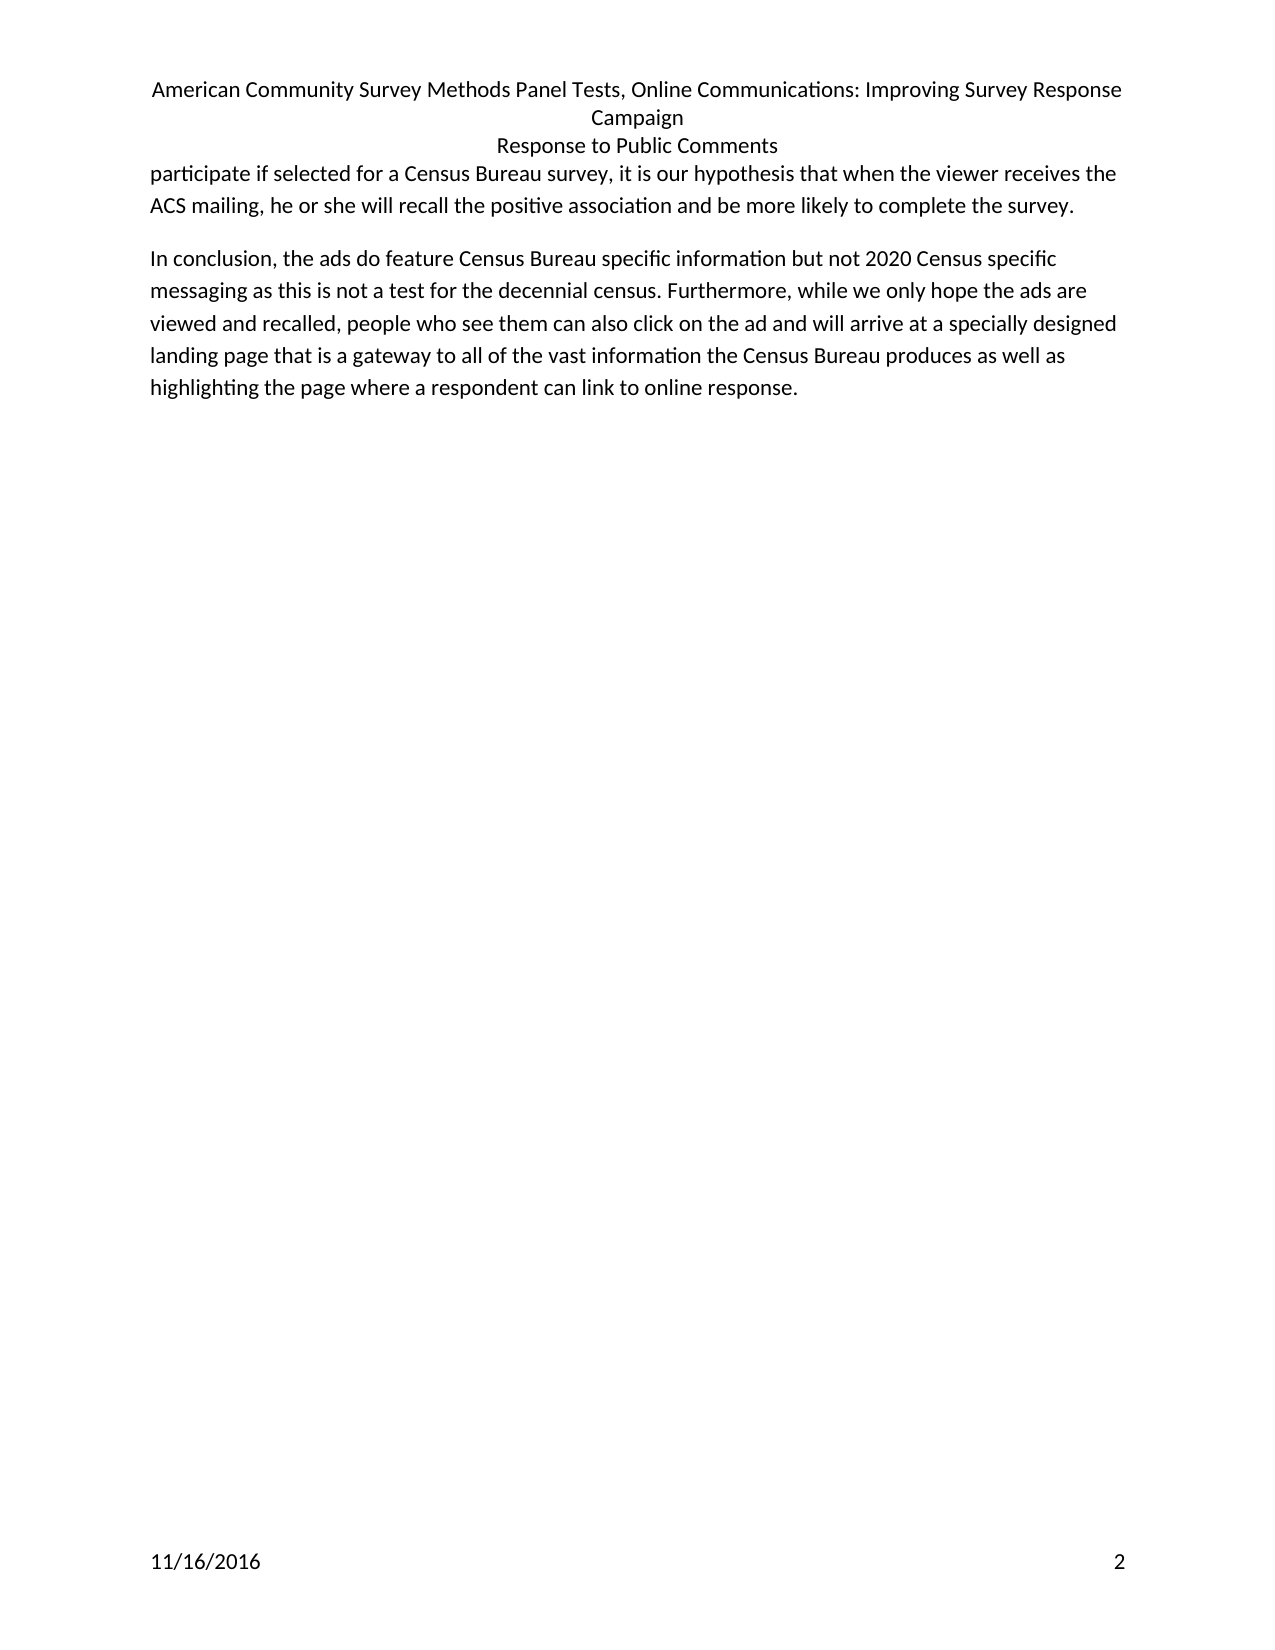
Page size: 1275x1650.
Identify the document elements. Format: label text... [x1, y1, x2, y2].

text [150, 159, 1125, 219]
text In conclusion, the ads do feature Census Bureau specific information but not 2020 Census specific messaging as this is not a test for the decennial census. Furthermore, while we only hope the ads are viewed and recalled, people who see them can also click on the ad and will arrive at a specially designed landing page that is a gateway to all of the vast information the Census Bureau produces as well as highlighting the page where a respondent can link to online response. [150, 244, 1125, 401]
